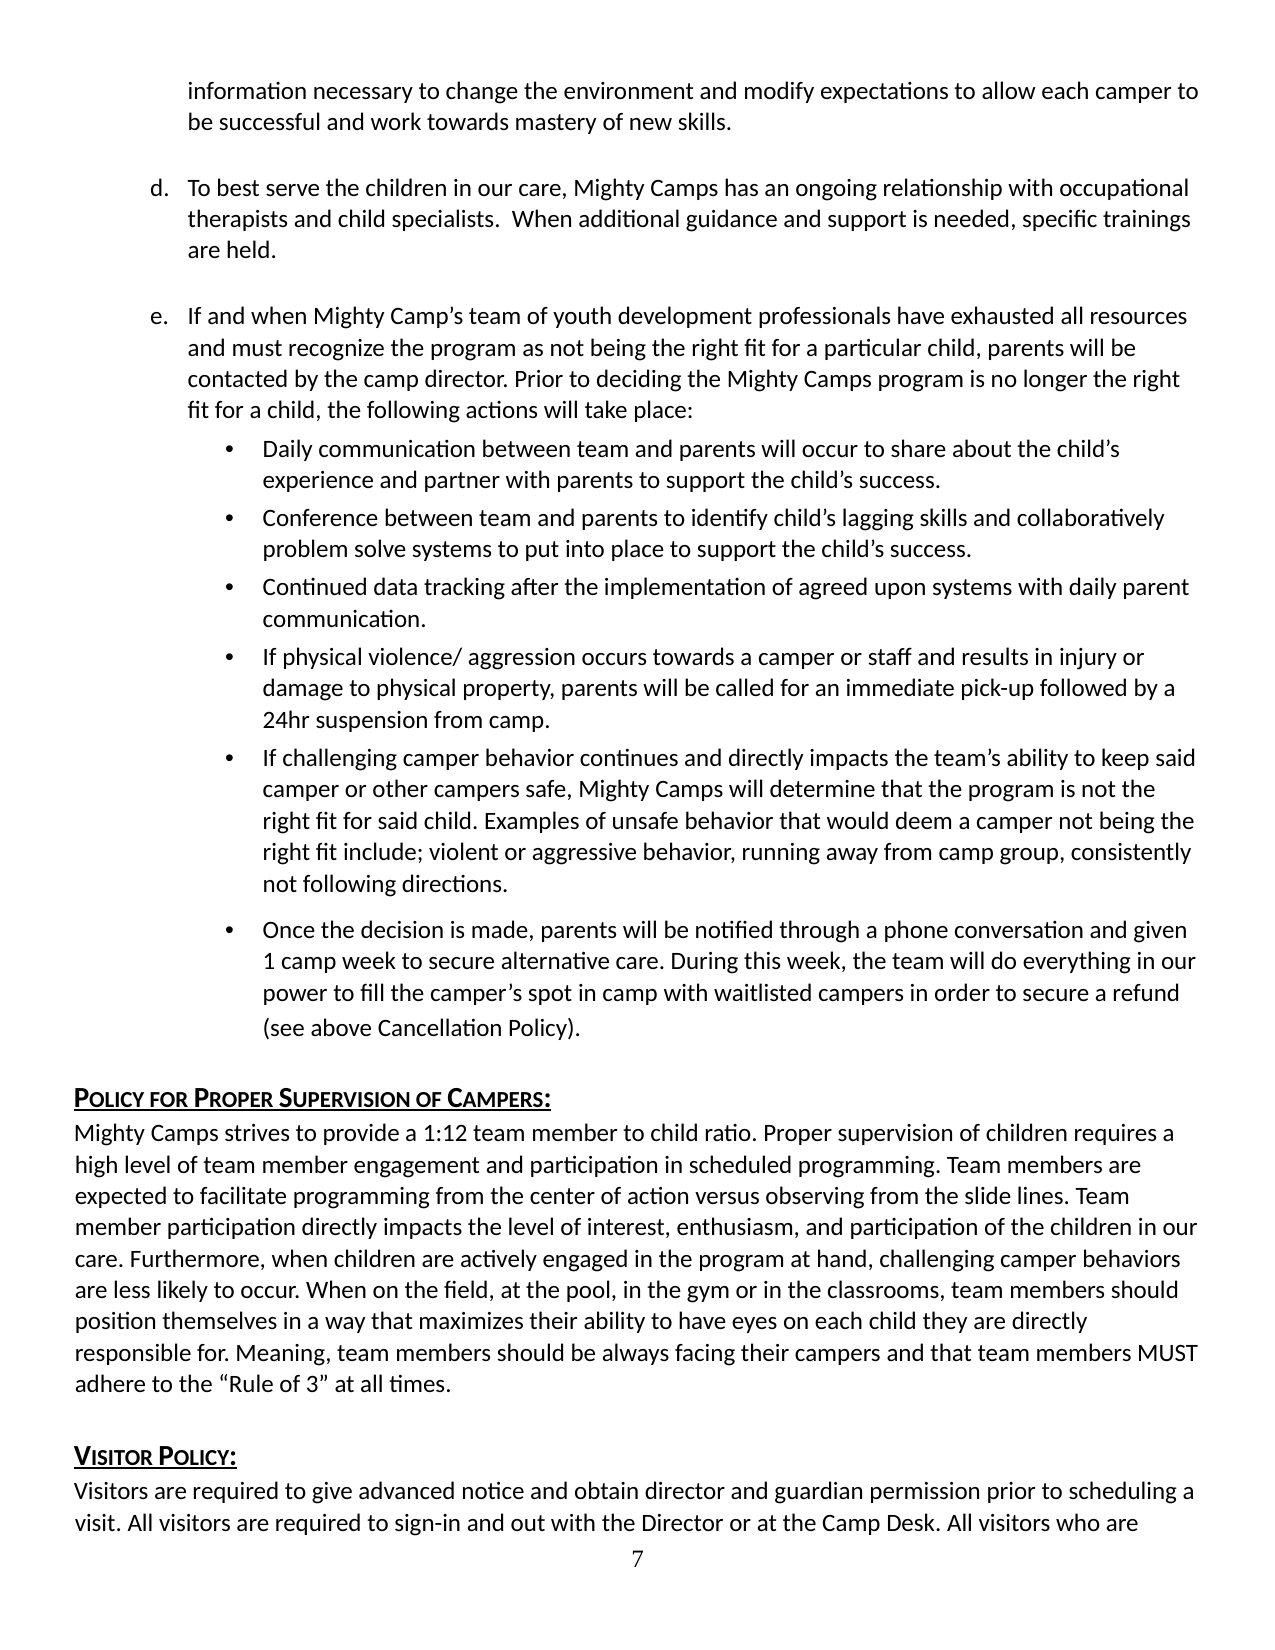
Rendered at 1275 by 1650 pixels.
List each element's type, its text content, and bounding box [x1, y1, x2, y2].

list If challenging camper behavior continues and directly impacts the team’s ability to keep said camper or other campers safe, Mighty Camps will determine that the program is not the right fit for said child. Examples of unsafe behavior that would deem a camper not being the right fit include; violent or aggressive behavior, running away from camp group, consistently not following directions. [225, 742, 1200, 898]
list Continued data tracking after the implementation of agreed upon systems with daily parent communication. [225, 572, 1200, 633]
list If physical violence/ aggression occurs towards a camper or staff and results in injury or damage to physical property, parents will be called for an immediate pick-up followed by a 24hr suspension from camp. [225, 641, 1200, 734]
list To best serve the children in our care, Mighty Camps has an ongoing relationship with occupational therapists and child specialists. When additional guidance and support is needed, specific trainings are held. [150, 172, 1200, 265]
text POLICY FOR PROPER SUPERVISION OF CAMPERS: [73, 1079, 1200, 1114]
text VISITOR POLICY: [73, 1437, 1200, 1473]
list Once the decision is made, parents will be notified through a phone conversation and given 1 camp week to secure alternative care. During this week, the team will do everything in our power to fill the camper’s spot in camp with waitlisted campers in order to secure a refund (see above Cancellation Policy). [225, 914, 1200, 1044]
text Mighty Camps strives to provide a 1:12 team member to child ratio. Proper supervision of children requires a high level of team member engagement and participation in scheduled programming. Team members are expected to facilitate programming from the center of action versus observing from the slide lines. Team member participation directly impacts the level of interest, enthusiasm, and participation of the children in our care. Furthermore, when children are actively engaged in the program at hand, challenging camper behaviors are less likely to occur. When on the field, at the pool, in the gym or in the classrooms, team members should position themselves in a way that maximizes their ability to have eyes on each child they are directly responsible for. Meaning, team members should be always facing their campers and that team members MUST adhere to the “Rule of 3” at all times. [73, 1117, 1200, 1399]
list Conference between team and parents to identify child’s lagging skills and collaboratively problem solve systems to put into place to support the child’s success. [225, 502, 1200, 564]
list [150, 75, 1200, 137]
list If and when Mighty Camp’s team of youth development professionals have exhausted all resources and must recognize the program as not being the right fit for a particular child, parents will be contacted by the camp director. Prior to deciding the Mighty Camps program is no longer the right fit for a child, the following actions will take place: [150, 300, 1200, 425]
list Daily communication between team and parents will occur to share about the child’s experience and partner with parents to support the child’s success. [225, 433, 1200, 494]
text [73, 1476, 1200, 1537]
